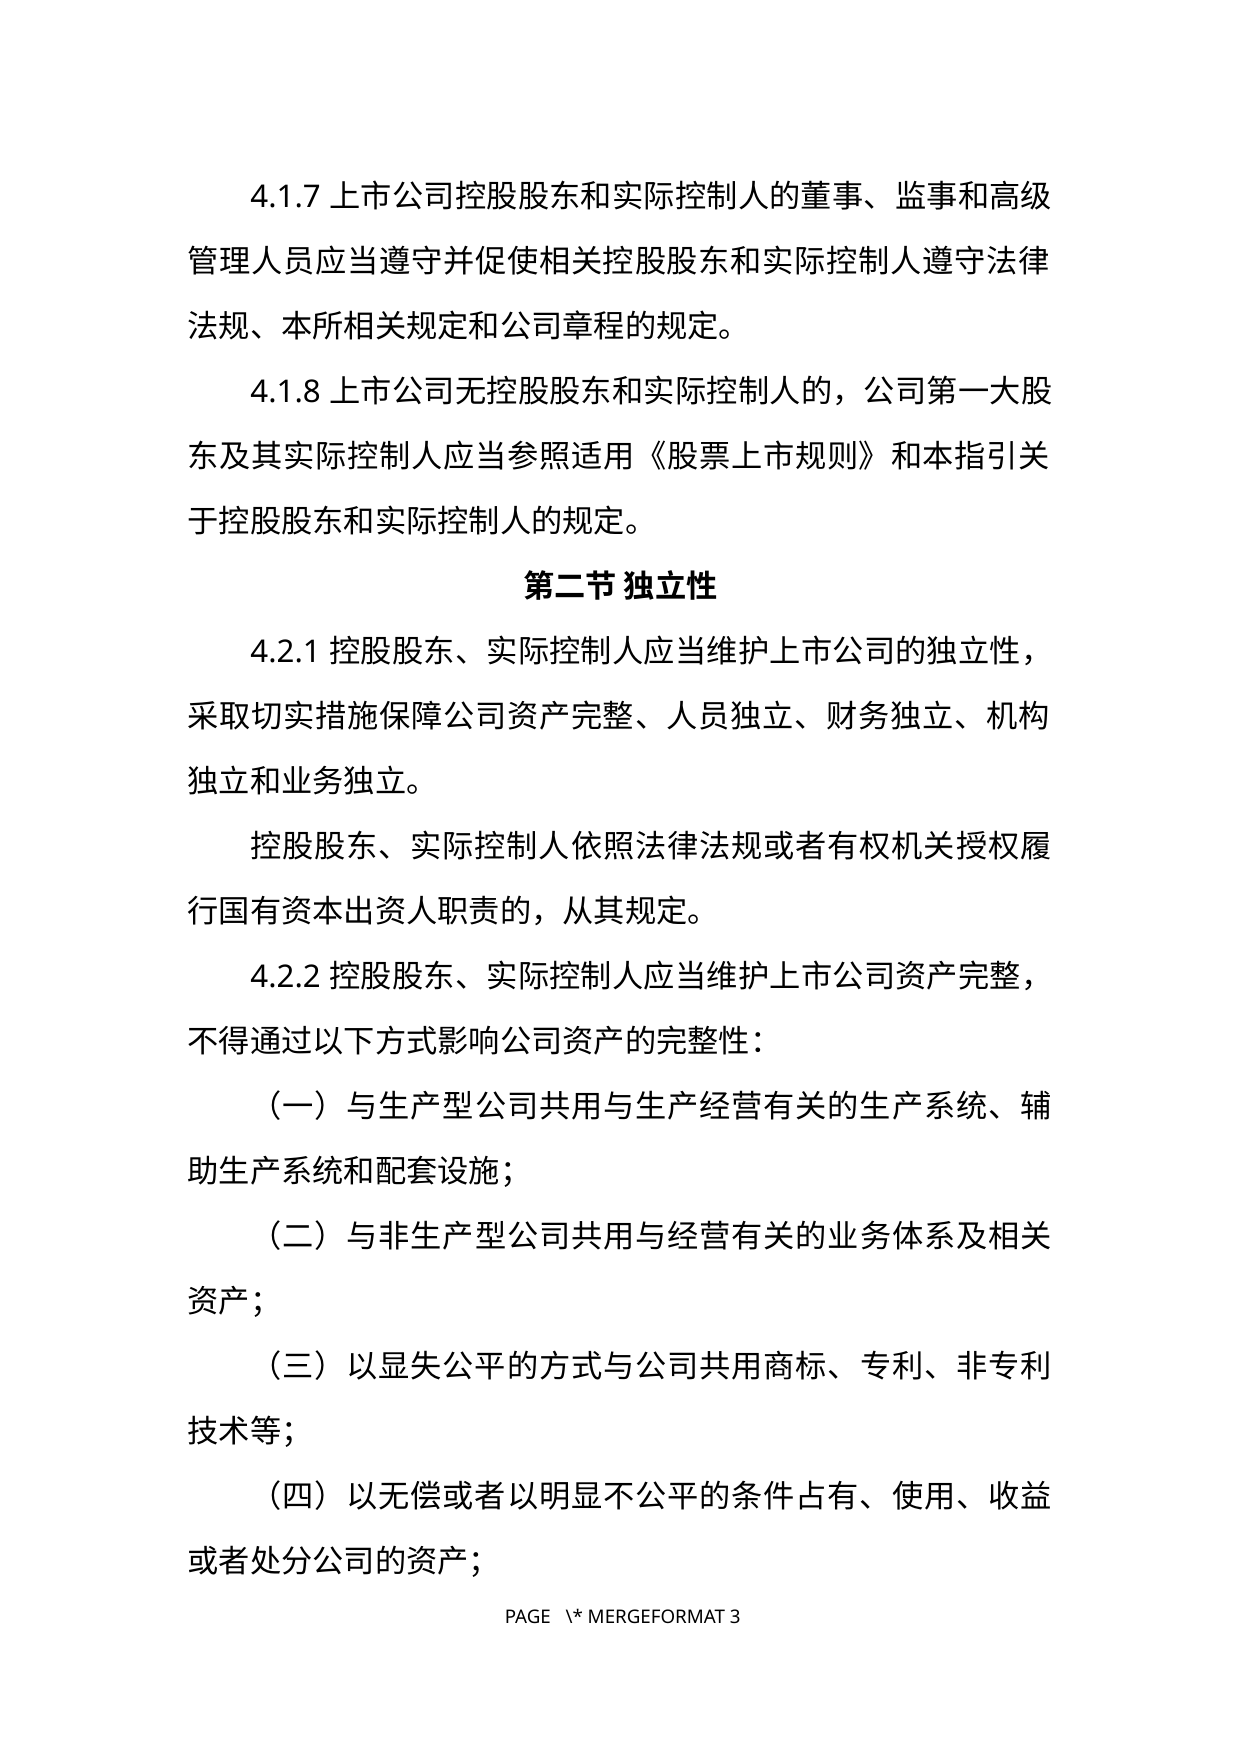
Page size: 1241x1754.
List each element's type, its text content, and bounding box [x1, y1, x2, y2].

text 4.1.7 上市公司控股股东和实际控制人的董事、监事和高级管理人员应当遵守并促使相关控股股东和实际控制人遵守法律法规、本所相关规定和公司章程的规定。 [187, 162, 1053, 357]
text 4.2.1 控股股东、实际控制人应当维护上市公司的独立性，采取切实措施保障公司资产完整、人员独立、财务独立、机构独立和业务独立。 [187, 617, 1053, 812]
text 控股股东、实际控制人依照法律法规或者有权机关授权履行国有资本出资人职责的，从其规定。 [187, 812, 1053, 942]
text （三）以显失公平的方式与公司共用商标、专利、非专利技术等； [187, 1332, 1053, 1462]
subtitle 第二节 独立性 [187, 552, 1053, 617]
text 4.2.2 控股股东、实际控制人应当维护上市公司资产完整，不得通过以下方式影响公司资产的完整性： [187, 942, 1053, 1072]
text （二）与非生产型公司共用与经营有关的业务体系及相关资产； [187, 1202, 1053, 1332]
text （一）与生产型公司共用与生产经营有关的生产系统、辅助生产系统和配套设施； [187, 1072, 1053, 1202]
text 4.1.8 上市公司无控股股东和实际控制人的，公司第一大股东及其实际控制人应当参照适用《股票上市规则》和本指引关于控股股东和实际控制人的规定。 [187, 357, 1053, 552]
text （四）以无偿或者以明显不公平的条件占有、使用、收益或者处分公司的资产； [187, 1462, 1053, 1592]
